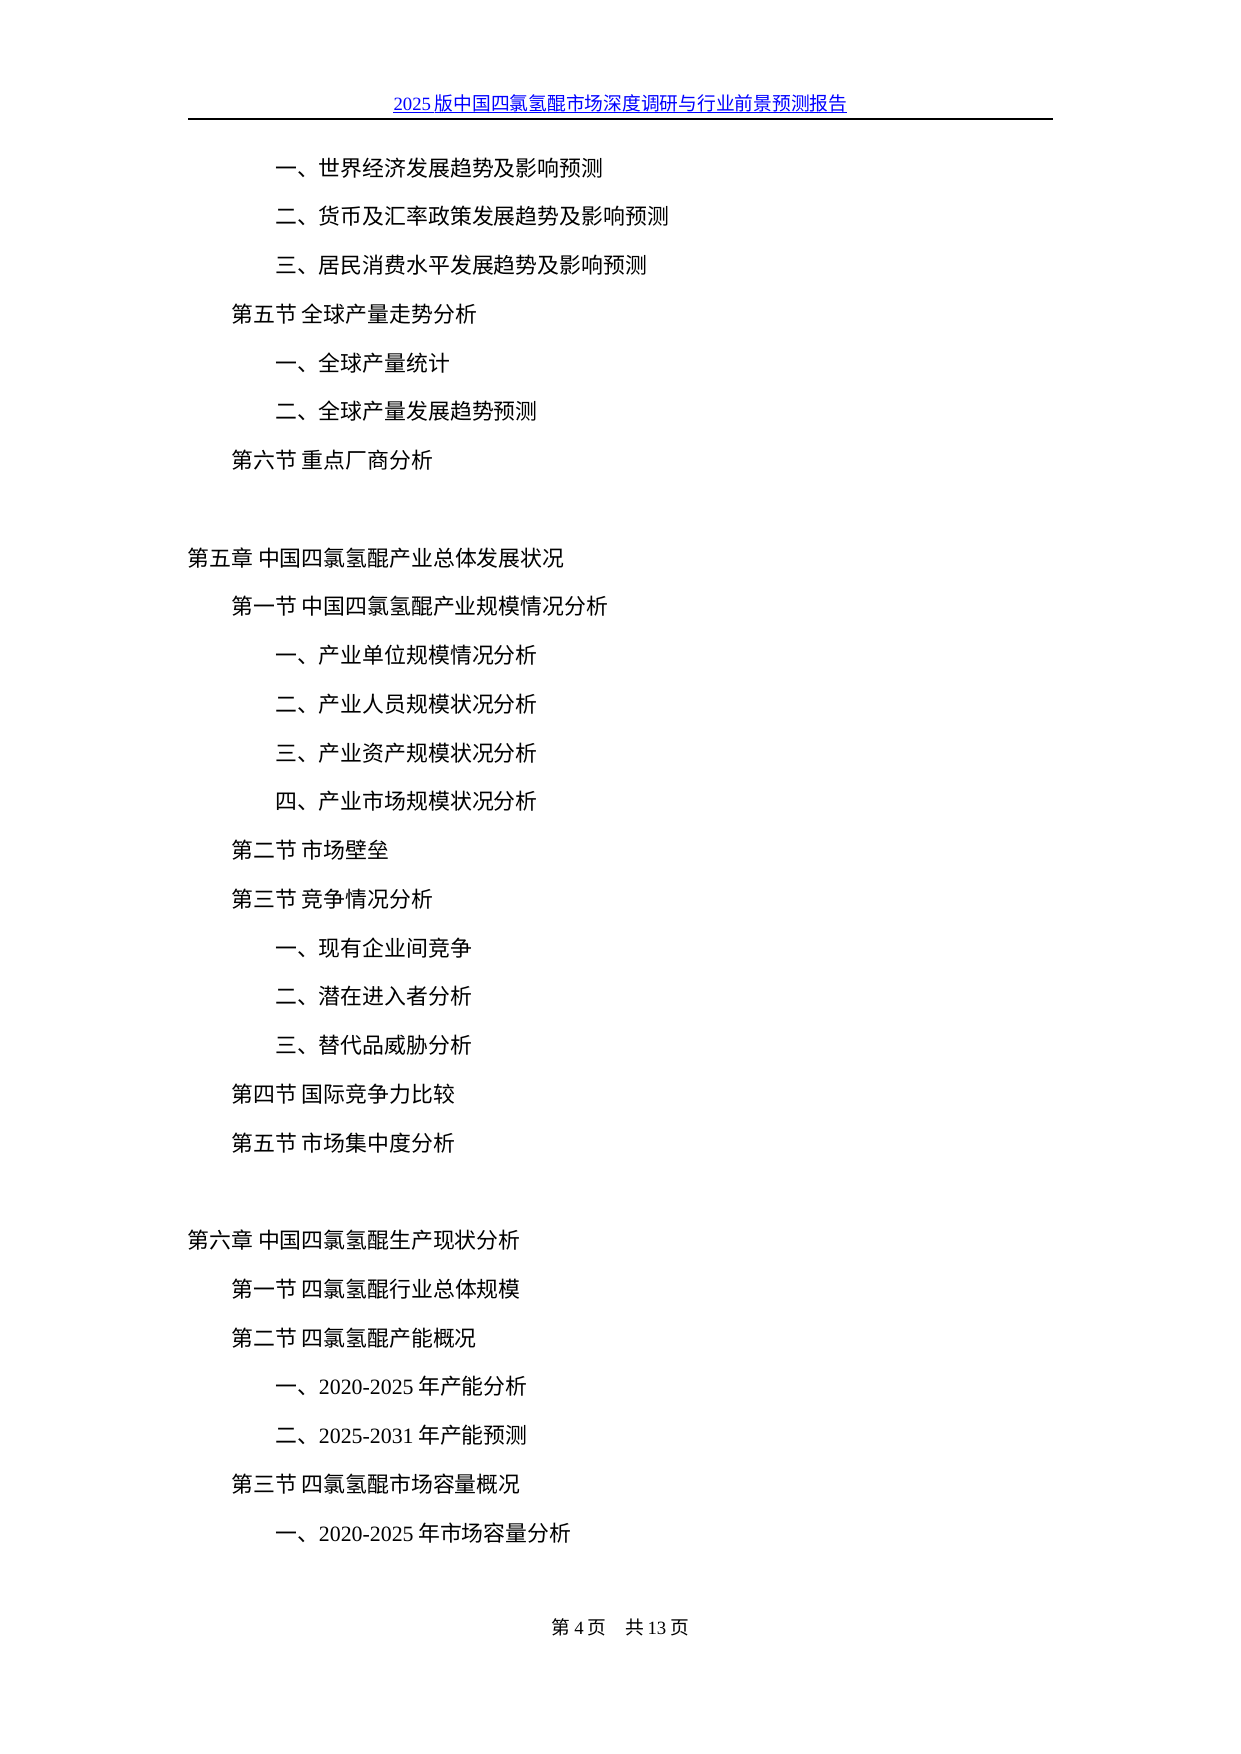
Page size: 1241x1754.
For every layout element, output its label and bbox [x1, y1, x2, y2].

text [187, 150, 1053, 1548]
